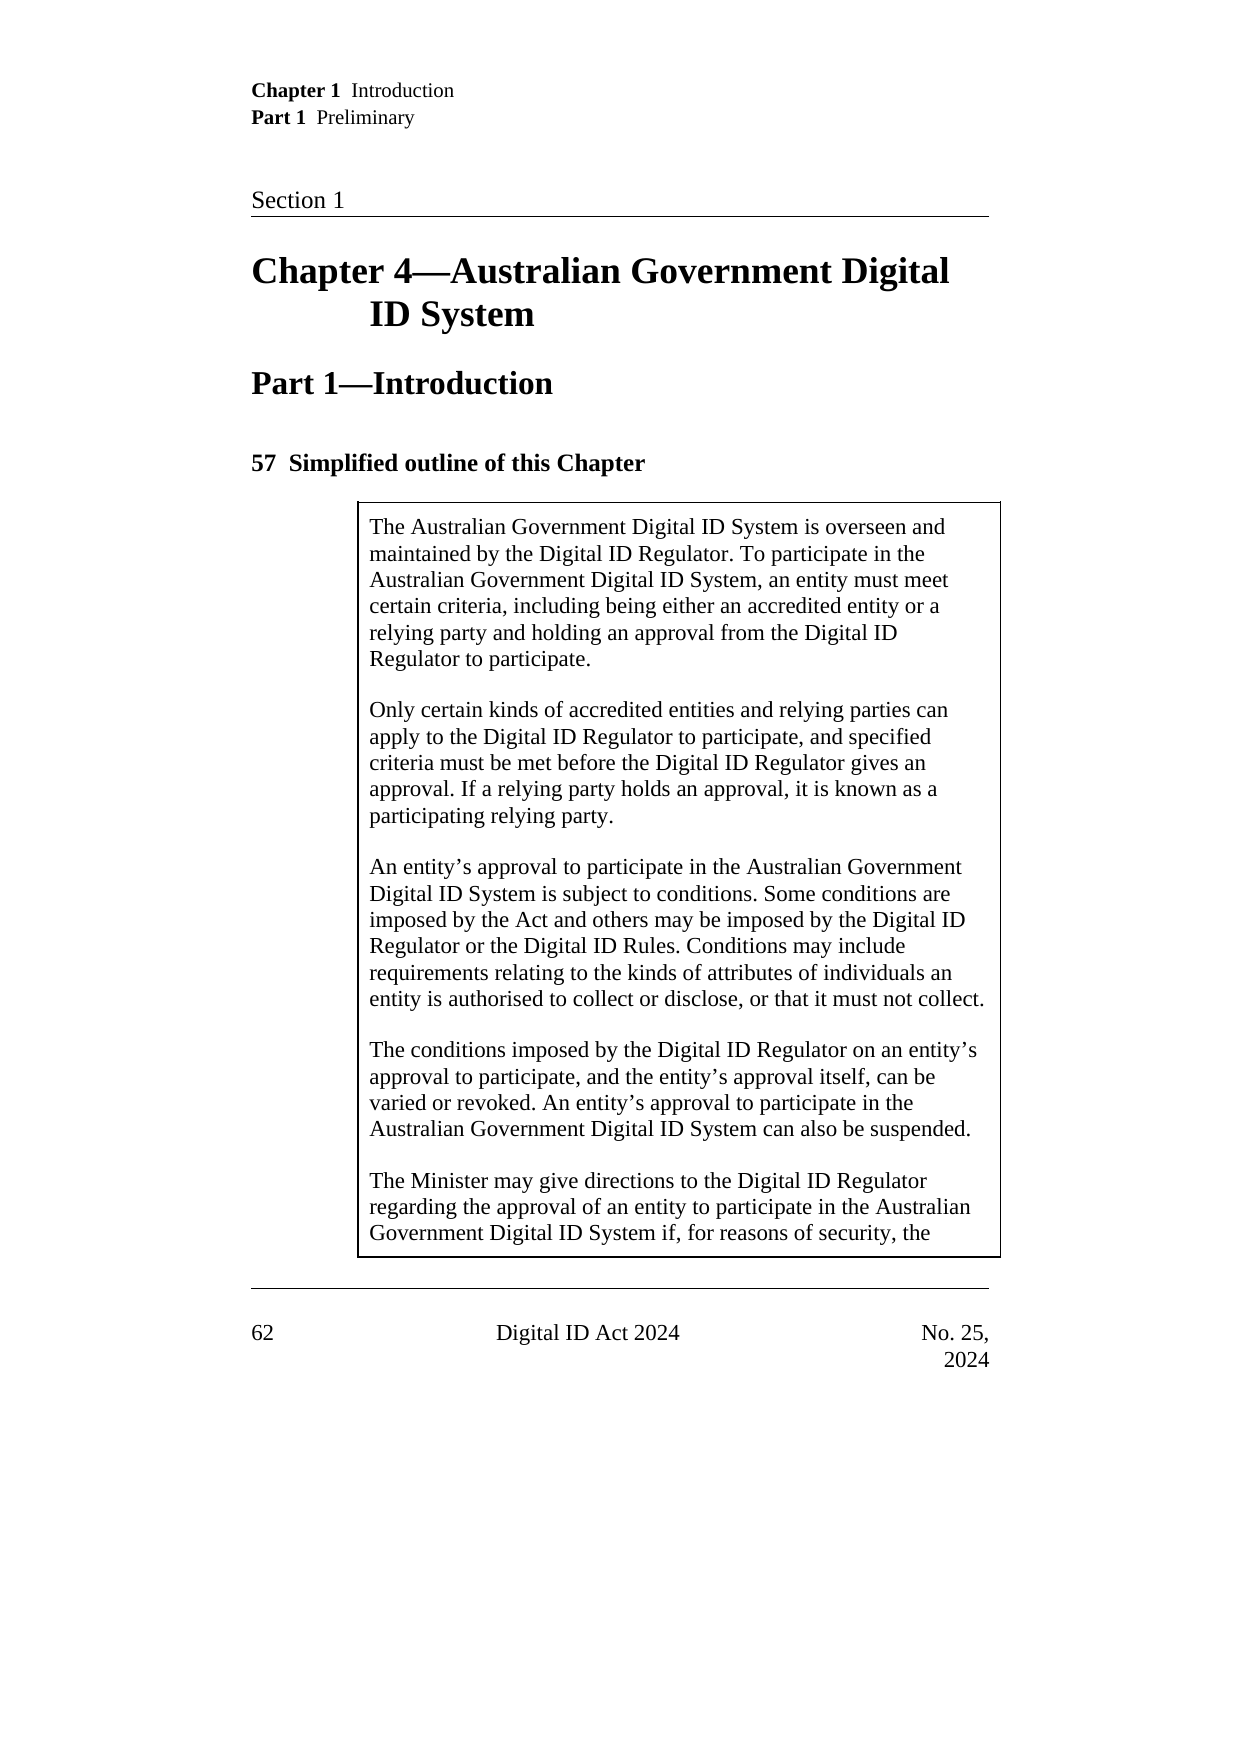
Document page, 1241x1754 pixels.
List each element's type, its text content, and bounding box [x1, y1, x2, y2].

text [359, 1155, 1000, 1256]
text An entity’s approval to participate in the Australian Government Digital ID System is subject to conditions. Some conditions are imposed by the Act and others may be imposed by the Digital ID Regulator or the Digital ID Rules. Conditions may include requirements relating to the kinds of attributes of individuals an entity is authorised to collect or disclose, or that it must not collect. [359, 841, 1000, 1011]
text Part 1—Introduction [251, 363, 989, 402]
text Chapter 4—Australian Government Digital ID System [251, 248, 989, 334]
text 57 Simplified outline of this Chapter [251, 448, 989, 476]
text Only certain kinds of accredited entities and relying parties can apply to the Digital ID Regulator to participate, and specified criteria must be met before the Digital ID Regulator gives an approval. If a relying party holds an approval, it is known as a participating relying party. [359, 684, 1000, 828]
text The Australian Government Digital ID System is overseen and maintained by the Digital ID Regulator. To participate in the Australian Government Digital ID System, an entity must meet certain criteria, including being either an accredited entity or a relying party and holding an approval from the Digital ID Regulator to participate. [359, 503, 1000, 671]
text The conditions imposed by the Digital ID Regulator on an entity’s approval to participate, and the entity’s approval itself, can be varied or revoked. An entity’s approval to participate in the Australian Government Digital ID System can also be suspended. [359, 1024, 1000, 1142]
